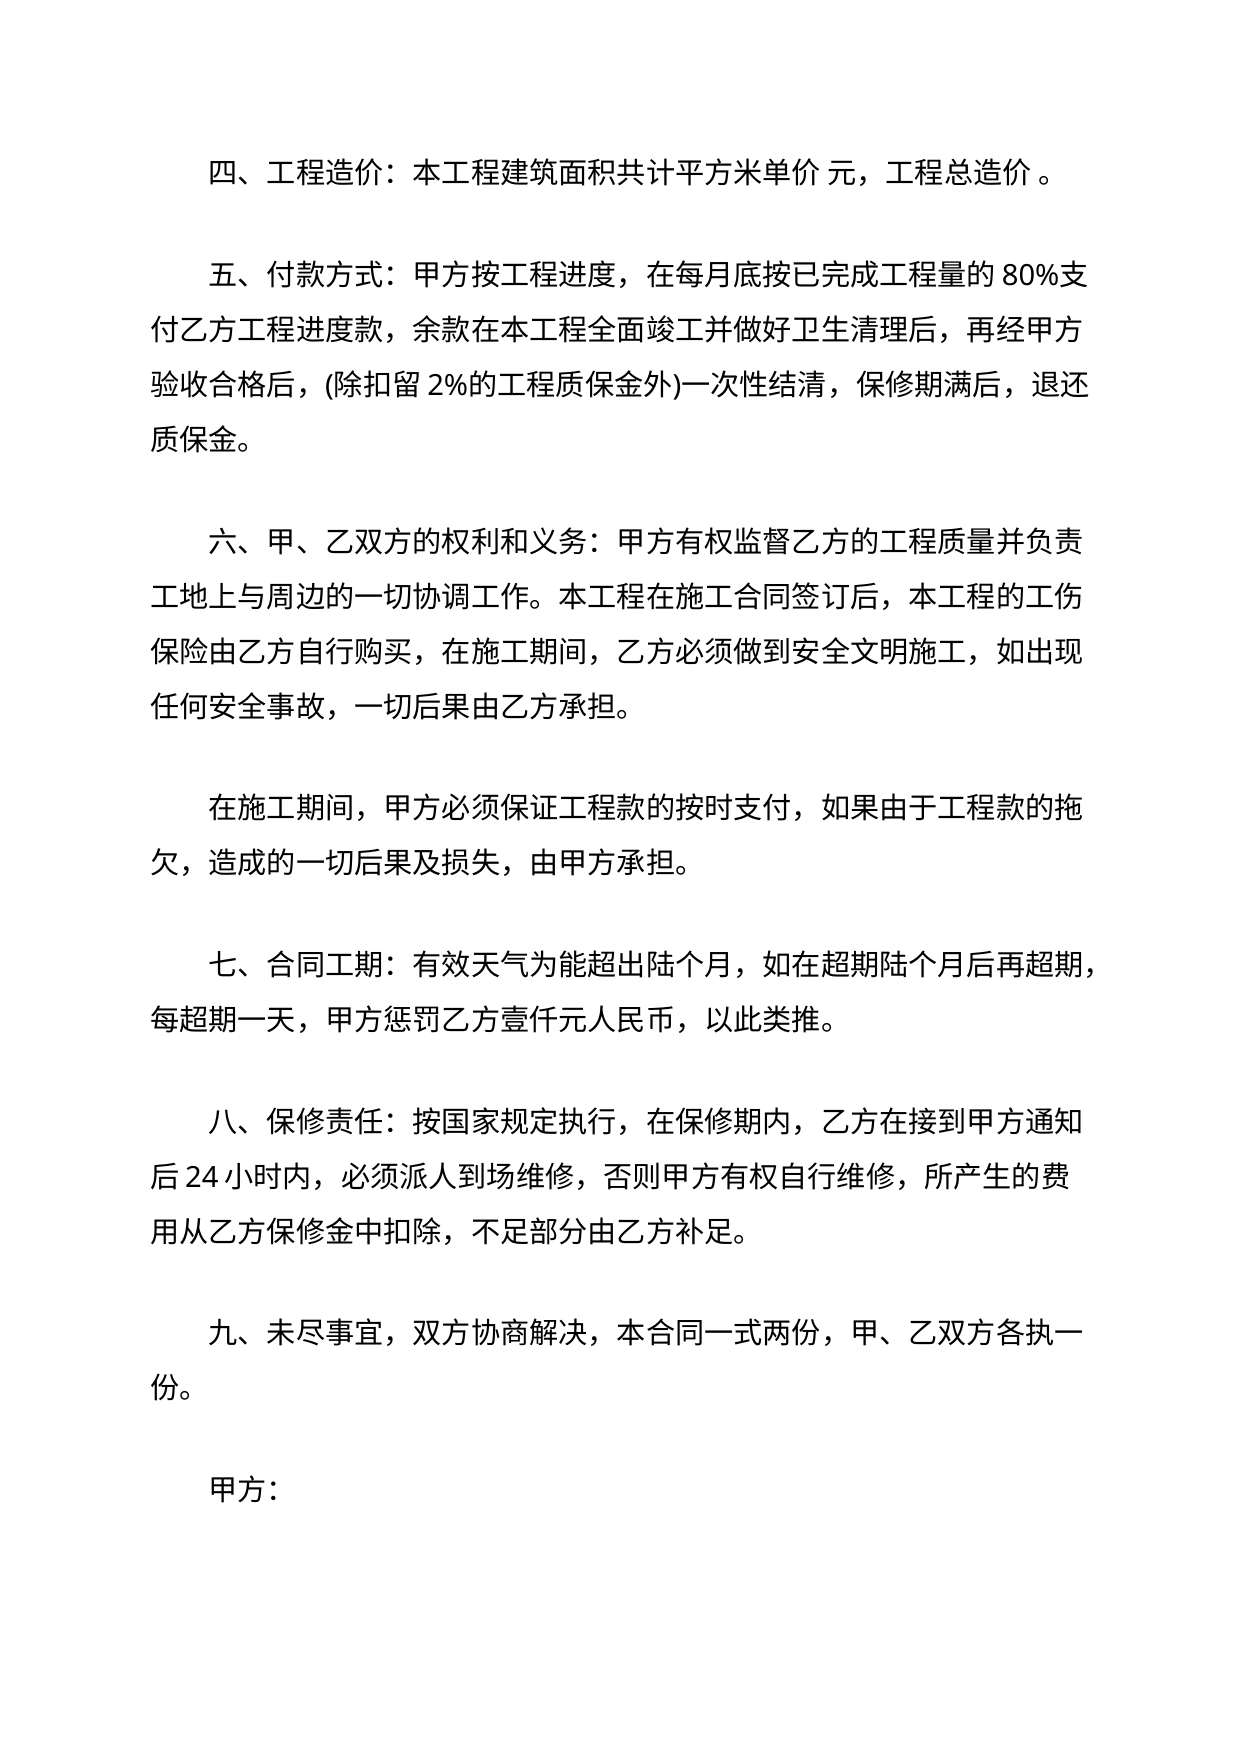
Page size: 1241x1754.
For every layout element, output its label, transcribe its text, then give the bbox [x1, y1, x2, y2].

text 六、甲、乙双方的权利和义务：甲方有权监督乙方的工程质量并负责工地上与周边的一切协调工作。本工程在施工合同签订后，本工程的工伤保险由乙方自行购买，在施工期间，乙方必须做到安全文明施工，如出现任何安全事故，一切后果由乙方承担。 [150, 518, 1090, 725]
text 在施工期间，甲方必须保证工程款的按时支付，如果由于工程款的拖欠，造成的一切后果及损失，由甲方承担。 [150, 785, 1090, 882]
text 七、合同工期：有效天气为能超出陆个月，如在超期陆个月后再超期，每超期一天，甲方惩罚乙方壹仟元人民币，以此类推。 [150, 942, 1090, 1039]
text 五、付款方式：甲方按工程进度，在每月底按已完成工程量的80%支付乙方工程进度款，余款在本工程全面竣工并做好卫生清理后，再经甲方验收合格后，(除扣留2%的工程质保金外)一次性结清，保修期满后，退还质保金。 [150, 252, 1090, 459]
text 甲方： [150, 1467, 1090, 1509]
text 八、保修责任：按国家规定执行，在保修期内，乙方在接到甲方通知后24小时内，必须派人到场维修，否则甲方有权自行维修，所产生的费用从乙方保修金中扣除，不足部分由乙方补足。 [150, 1098, 1090, 1250]
text 九、未尽事宜，双方协商解决，本合同一式两份，甲、乙双方各执一份。 [150, 1310, 1090, 1407]
text 四、工程造价：本工程建筑面积共计平方米单价 元，工程总造价 。 [150, 150, 1090, 192]
